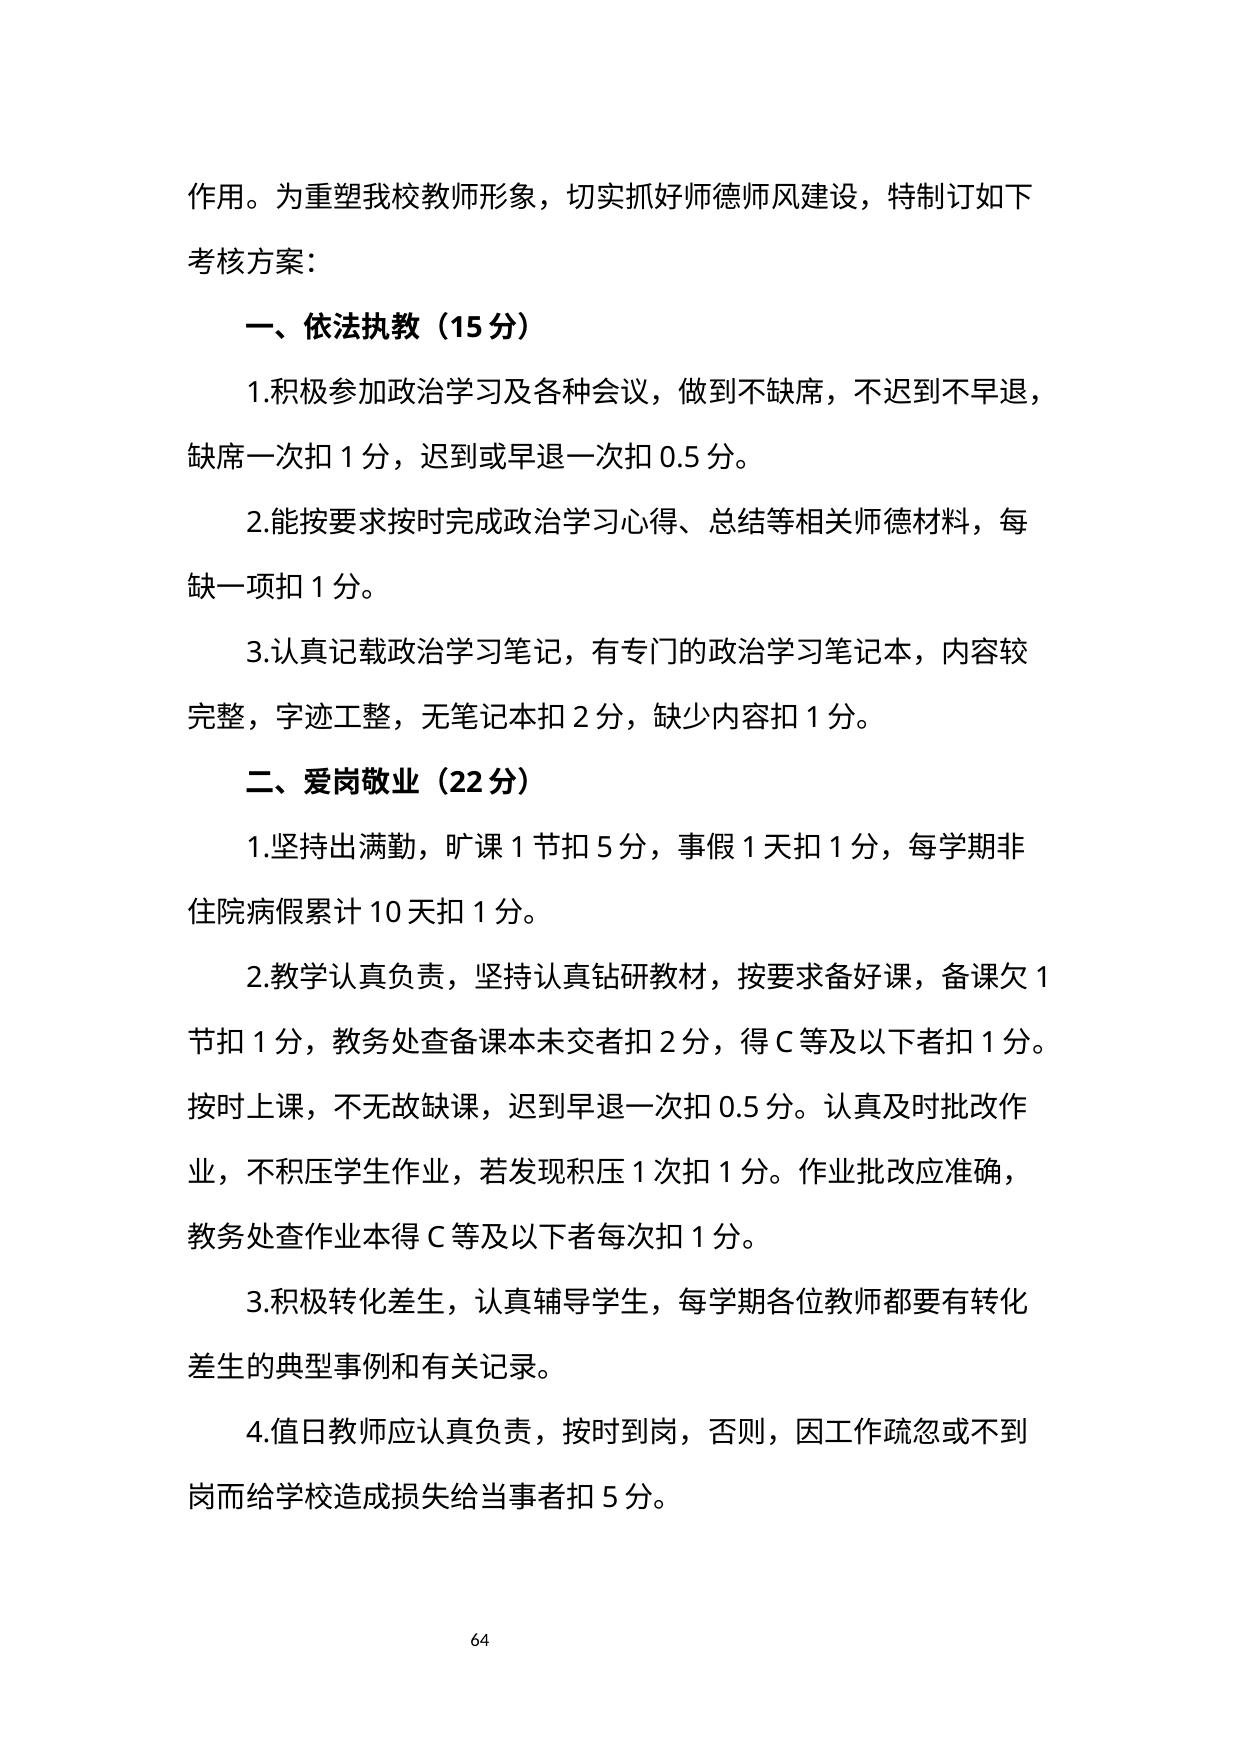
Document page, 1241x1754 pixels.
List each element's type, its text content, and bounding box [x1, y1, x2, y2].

text 3.认真记载政治学习笔记，有专门的政治学习笔记本，内容较完整，字迹工整，无笔记本扣2分，缺少内容扣1分。 [187, 617, 1053, 747]
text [187, 162, 1053, 292]
text 2.教学认真负责，坚持认真钻研教材，按要求备好课，备课欠1节扣1分，教务处查备课本未交者扣2分，得C等及以下者扣1分。按时上课，不无故缺课，迟到早退一次扣0.5分。认真及时批改作业，不积压学生作业，若发现积压1次扣1分。作业批改应准确，教务处查作业本得C等及以下者每次扣1分。 [187, 942, 1053, 1267]
text 一、依法执教（15分） [187, 292, 1053, 357]
text 2.能按要求按时完成政治学习心得、总结等相关师德材料，每缺一项扣1分。 [187, 487, 1053, 617]
text 二、爱岗敬业（22分） [187, 747, 1053, 812]
text 3.积极转化差生，认真辅导学生，每学期各位教师都要有转化差生的典型事例和有关记录。 [187, 1267, 1053, 1397]
text 1.坚持出满勤，旷课1节扣5分，事假1天扣1分，每学期非住院病假累计10天扣1分。 [187, 812, 1053, 942]
text 1.积极参加政治学习及各种会议，做到不缺席，不迟到不早退，缺席一次扣1分，迟到或早退一次扣0.5分。 [187, 357, 1053, 487]
text 4.值日教师应认真负责，按时到岗，否则，因工作疏忽或不到岗而给学校造成损失给当事者扣5分。 [187, 1397, 1053, 1527]
